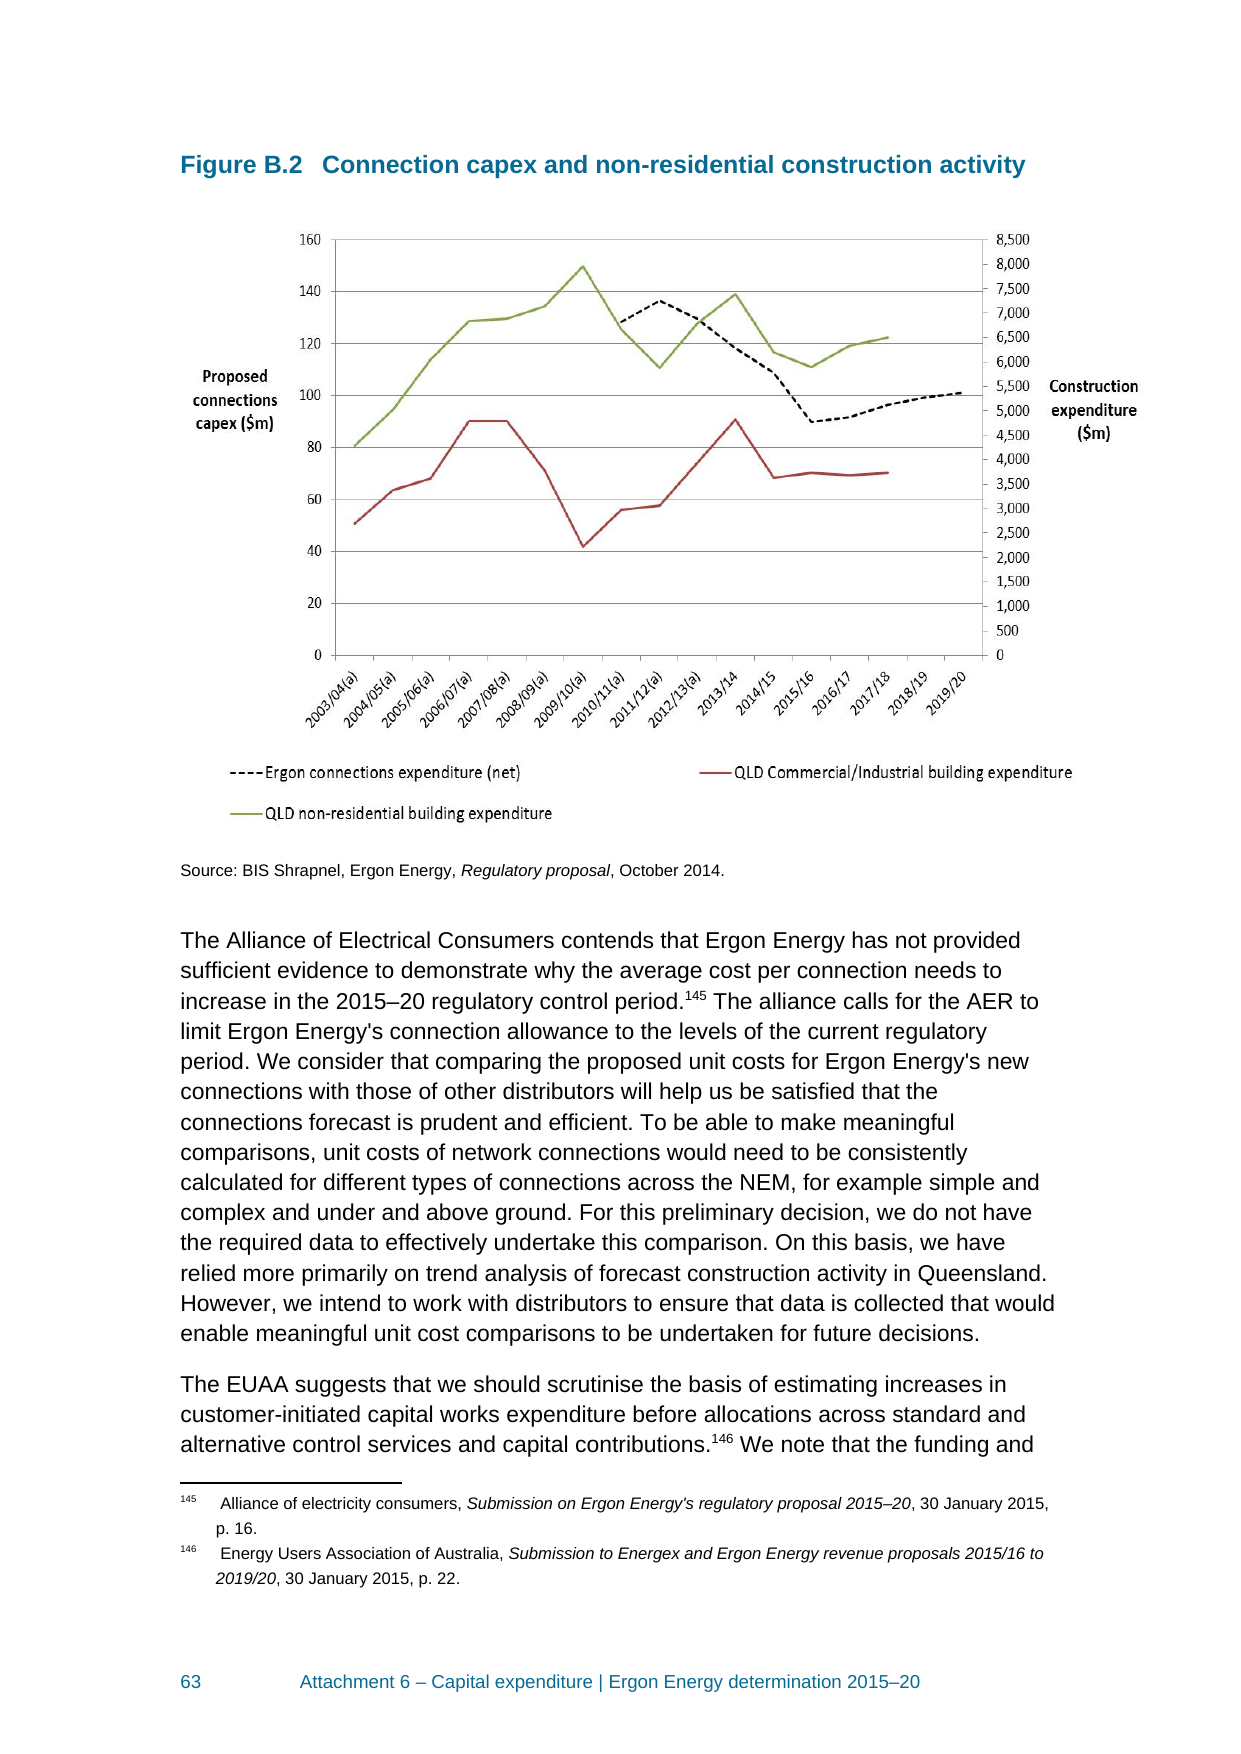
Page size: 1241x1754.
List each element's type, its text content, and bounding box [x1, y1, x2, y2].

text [180, 1371, 1063, 1458]
text Figure B.2 Connection capex and non-residential construction activity [180, 150, 1063, 179]
picture [791, 1678, 795, 1688]
picture [610, 1675, 619, 1680]
picture [665, 1675, 674, 1680]
text Source: BIS Shrapnel, Ergon Energy, Regulatory proposal, October 2014. [180, 861, 1063, 880]
picture [180, 203, 1155, 841]
text The Alliance of Electrical Consumers contends that Ergon Energy has not provided sufficient evidence to demonstrate why the average cost per connection needs to increase in the 2015–20 regulatory control period. The alliance calls for the AER to limit Ergon Energy's connection allowance to the levels of the current regulatory period. We consider that comparing the proposed unit costs for Ergon Energy's new connections with those of other distributors will help us be satisfied that the connections forecast is prudent and efficient. To be able to make meaningful comparisons, unit costs of network connections would need to be consistently calculated for different types of connections across the NEM, for example simple and complex and under and above ground. For this preliminary decision, we do not have the required data to effectively undertake this comparison. On this basis, we have relied more primarily on trend analysis of forecast construction activity in Queensland. However, we intend to work with distributors to ensure that data is collected that would enable meaningful unit cost comparisons to be undertaken for future decisions. [180, 927, 1063, 1346]
